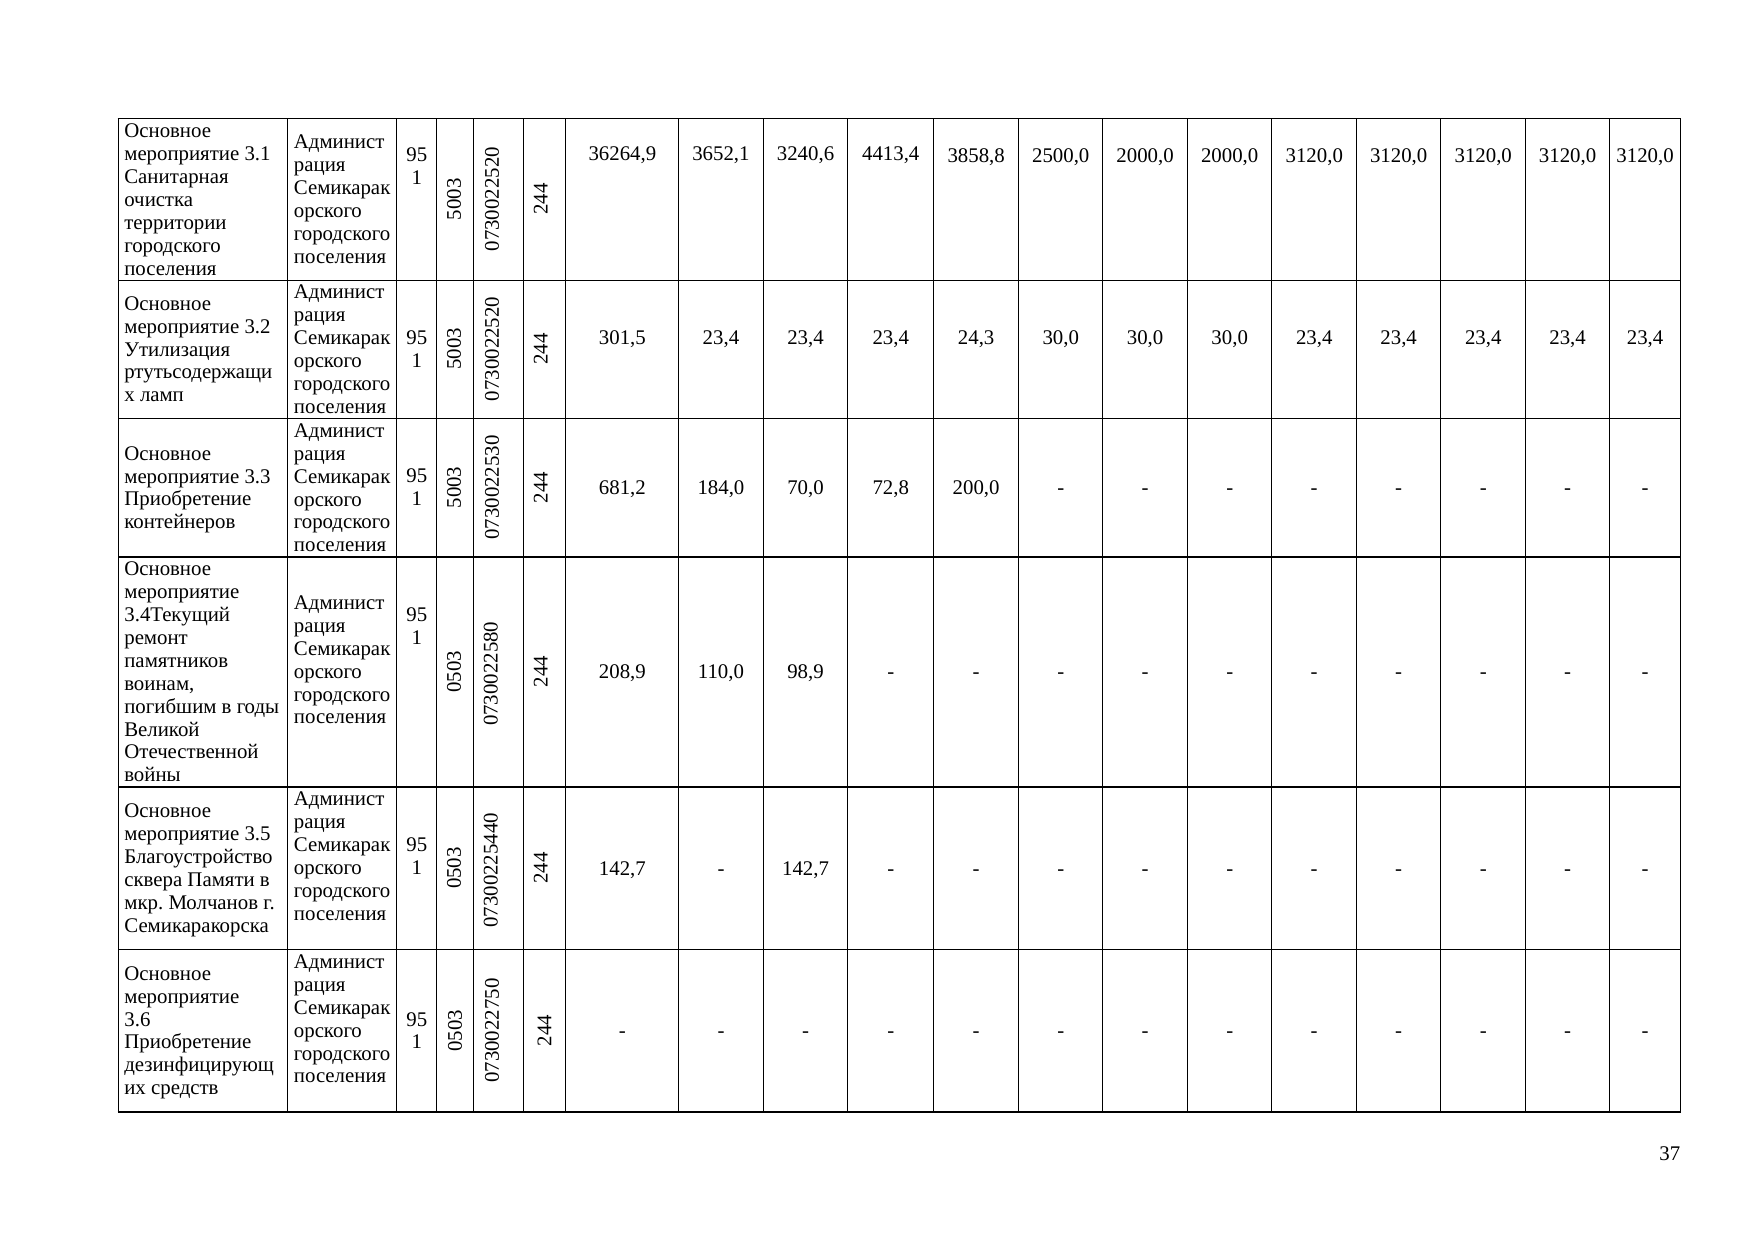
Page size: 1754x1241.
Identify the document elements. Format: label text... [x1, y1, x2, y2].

table_cell - [1188, 950, 1271, 1111]
table_cell 951 [397, 119, 436, 279]
table_cell 98,9 [764, 558, 847, 786]
table_cell 951 [397, 950, 436, 1111]
table_cell 301,5 [566, 281, 678, 418]
table_cell 3120,0 [1357, 119, 1440, 279]
table_cell 244 [524, 419, 565, 556]
table_cell 72,8 [848, 419, 933, 556]
table_cell 23,4 [764, 281, 847, 418]
table_cell 110,0 [679, 558, 763, 786]
table_cell 244 [524, 950, 565, 1111]
table_cell Администрация Семикаракорского городского поселения [288, 558, 396, 786]
table_cell - [1188, 419, 1271, 556]
table_cell - [1019, 419, 1102, 556]
table_cell - [1610, 419, 1680, 556]
table_cell 23,4 [1526, 281, 1609, 418]
table_cell 23,4 [1441, 281, 1525, 418]
table_cell 30,0 [1188, 281, 1271, 418]
table_cell - [1357, 419, 1440, 556]
table_cell - [1103, 558, 1187, 786]
table_cell 3240,6 [764, 119, 847, 279]
table_cell 2500,0 [1019, 119, 1102, 279]
table_cell 0503 [437, 950, 473, 1111]
table_cell 200,0 [934, 419, 1018, 556]
table_cell Основное мероприятие 3.6 Приобретение дезинфицирующих средств [119, 950, 287, 1111]
table_cell 0503 [437, 788, 473, 949]
table_cell 681,2 [566, 419, 678, 556]
table_cell 0503 [437, 558, 473, 786]
table_cell 142,7 [764, 788, 847, 949]
table_cell 3120,0 [1526, 119, 1609, 279]
table_cell - [679, 950, 763, 1111]
table_cell - [1357, 558, 1440, 786]
table_cell - [1272, 558, 1356, 786]
table_cell - [934, 558, 1018, 786]
table_cell 951 [397, 558, 436, 786]
table_cell - [1188, 558, 1271, 786]
table_cell 951 [397, 788, 436, 949]
table_cell - [1526, 950, 1609, 1111]
table_cell Администрация Семикаракорского городского поселения [288, 281, 396, 418]
table_cell - [1103, 419, 1187, 556]
table_cell 0730022530 0730022530 [474, 419, 523, 556]
table_cell 3120,0 [1441, 119, 1525, 279]
table_cell 208,9 [566, 558, 678, 786]
table_cell - [1610, 950, 1680, 1111]
table_cell 5003 0503 [437, 419, 473, 556]
table_cell 244 [524, 788, 565, 949]
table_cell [288, 950, 396, 1111]
table_cell 3858,8 [934, 119, 1018, 279]
table_cell 30,0 [1103, 281, 1187, 418]
table_cell Администрация Семикаракорского городского поселения [288, 419, 396, 556]
table_cell Основное мероприятие 3.3 Приобретение контейнеров [119, 419, 287, 556]
table_cell - [1526, 558, 1609, 786]
table_cell 3652,1 [679, 119, 763, 279]
table_cell - [934, 950, 1018, 1111]
table_cell - [848, 950, 933, 1111]
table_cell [288, 788, 396, 949]
table_cell 951 [397, 419, 436, 556]
table_cell - [1441, 788, 1525, 949]
table_cell 5003 0503 [437, 281, 473, 418]
table_cell - [1019, 788, 1102, 949]
table_cell - [764, 950, 847, 1111]
table_cell 0730022520 0730022520 [474, 119, 523, 279]
table_cell - [848, 788, 933, 949]
table_cell - [1272, 419, 1356, 556]
table_cell 23,4 [1610, 281, 1680, 418]
table_cell - [1610, 788, 1680, 949]
table_cell - [1019, 950, 1102, 1111]
table_cell 23,4 [1272, 281, 1356, 418]
table_cell - [1441, 419, 1525, 556]
table_cell Основное мероприятие 3.2 Утилизация ртутьсодержащих ламп [119, 281, 287, 418]
table_cell 24,3 [934, 281, 1018, 418]
table_cell - [848, 558, 933, 786]
table_cell 0730022520 0730022520 [474, 281, 523, 418]
table_cell 3120,0 [1272, 119, 1356, 279]
table_cell - [1357, 950, 1440, 1111]
table_cell - [1441, 950, 1525, 1111]
table_cell - [934, 788, 1018, 949]
table_cell 23,4 [679, 281, 763, 418]
table_cell - [679, 788, 763, 949]
table_cell - [1610, 558, 1680, 786]
table_cell 4413,4 [848, 119, 933, 279]
table_cell - [1103, 950, 1187, 1111]
table_cell 951 [397, 281, 436, 418]
table_cell 244 [524, 558, 565, 786]
table_cell 2000,0 [1188, 119, 1271, 279]
table_cell 2000,0 [1103, 119, 1187, 279]
table_cell 244 244 [524, 281, 565, 418]
table_cell 0730022750 [474, 950, 523, 1111]
table_cell - [1272, 950, 1356, 1111]
table_cell - [1103, 788, 1187, 949]
table_cell - [1019, 558, 1102, 786]
table_cell Основное мероприятие 3.4Текущий ремонт памятников воинам, погибшим в годы Великой Отечественной войны [119, 558, 287, 786]
table_cell - [1441, 558, 1525, 786]
table_cell 36264,9 [566, 119, 678, 279]
table_cell - [566, 950, 678, 1111]
table_cell 23,4 [848, 281, 933, 418]
table_cell 5003 0503 [437, 119, 473, 279]
table_cell 244 244 [524, 119, 565, 279]
table_cell 0730022580 [474, 558, 523, 786]
table_cell 184,0 [679, 419, 763, 556]
table_cell 23,4 [1357, 281, 1440, 418]
table_cell - [1357, 788, 1440, 949]
table_cell 3120,0 [1610, 119, 1680, 279]
table_cell Основное мероприятие 3.5 Благоустройство сквера Памяти в мкр. Молчанов г. Семикаракорска [119, 788, 287, 949]
table_cell Основное мероприятие 3.1 Санитарная очистка территории городского поселения [119, 119, 287, 279]
table_cell 70,0 [764, 419, 847, 556]
table_cell - [1526, 419, 1609, 556]
table_cell - [1526, 788, 1609, 949]
table_cell - [1188, 788, 1271, 949]
table_cell 07300225440 [474, 788, 523, 949]
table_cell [288, 119, 396, 279]
table_cell - [1272, 788, 1356, 949]
table_cell 30,0 [1019, 281, 1102, 418]
table_cell 142,7 [566, 788, 678, 949]
